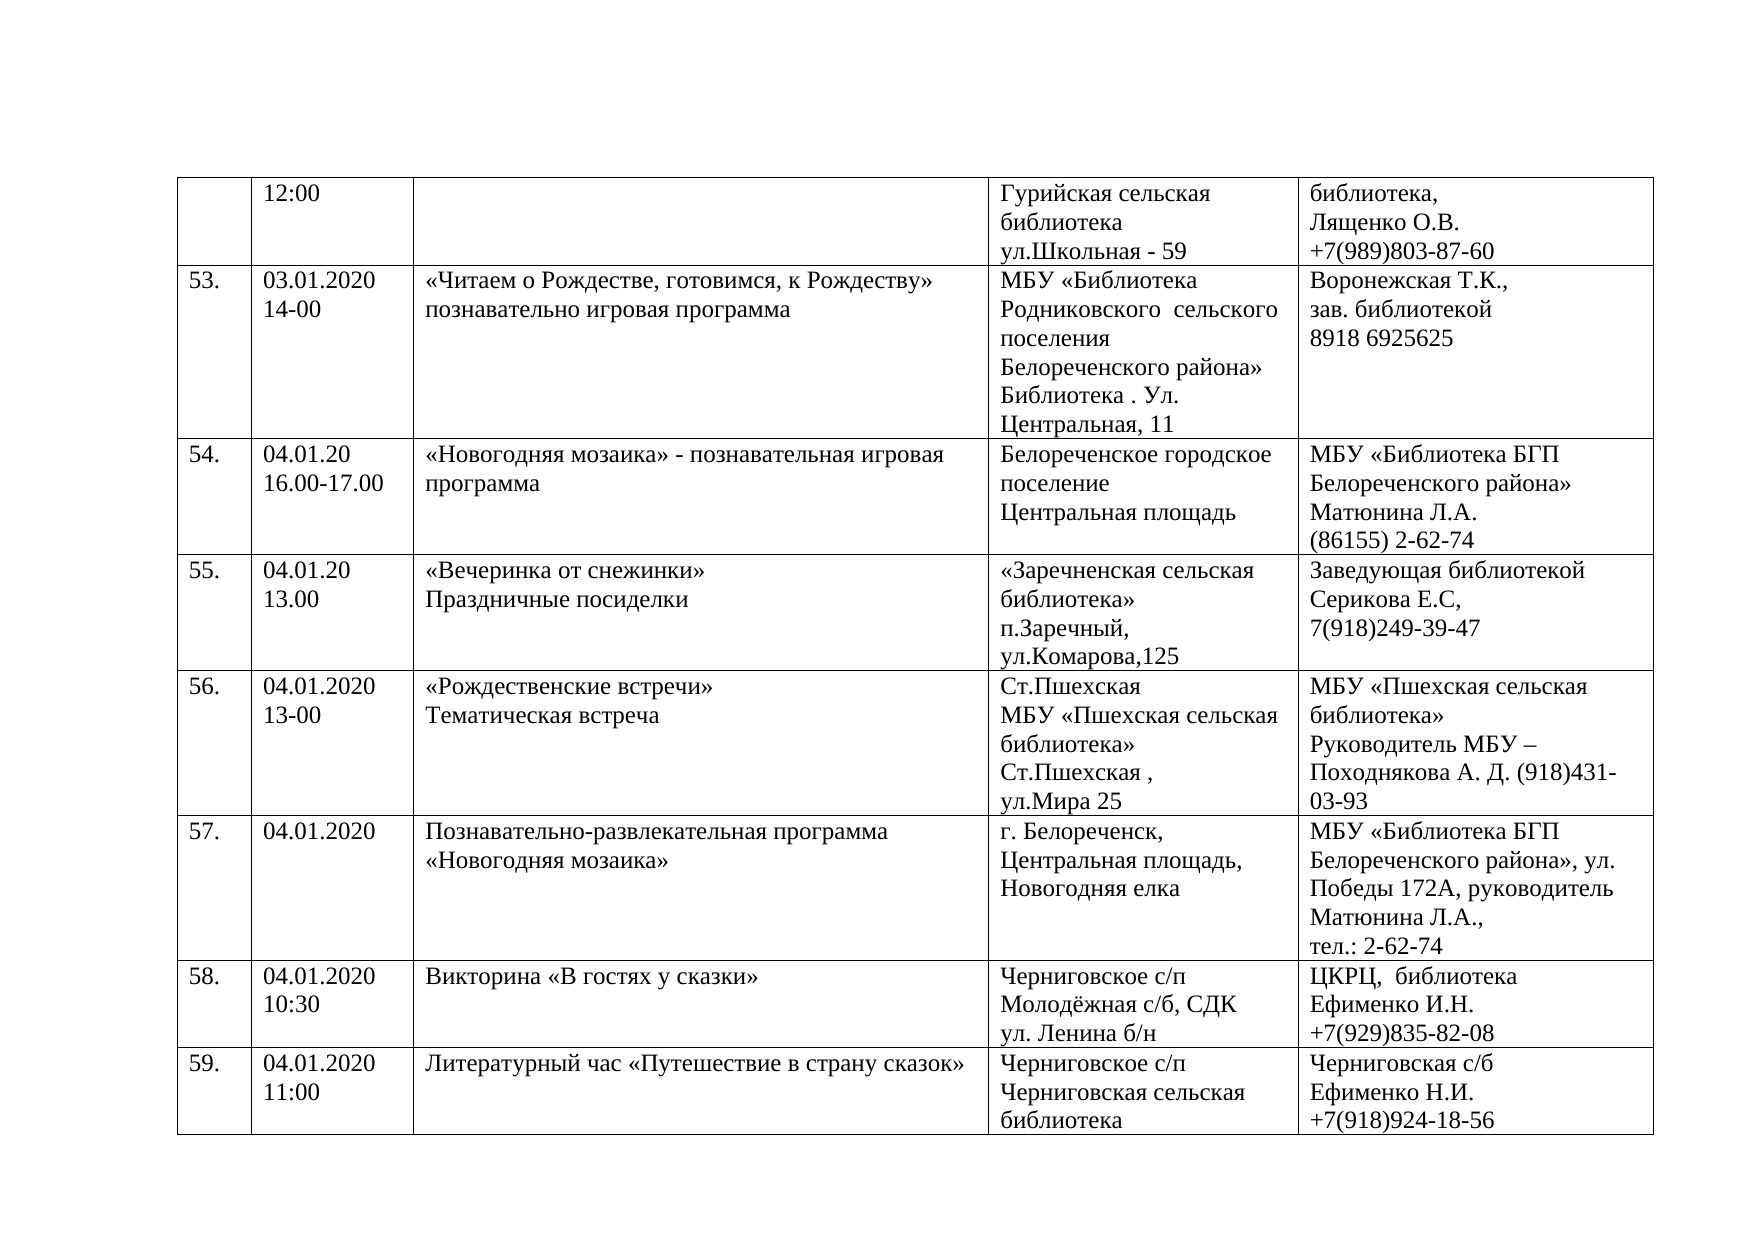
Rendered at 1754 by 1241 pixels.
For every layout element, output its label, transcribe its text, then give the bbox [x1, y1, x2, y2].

table_cell [178, 266, 251, 438]
table_cell Познавательно-развлекательная программа «Новогодняя мозаика» [414, 816, 988, 960]
table_cell 03.01.2020 12:00 [252, 178, 413, 264]
table_cell [178, 1048, 251, 1134]
table_cell 04.01.2020 11:00 [252, 1048, 413, 1134]
table_cell МБУ «Библиотека БГП Белореченского района» Матюнина Л.А. (86155) 2-62-74 [1299, 439, 1653, 554]
table_cell МБУ «Пшехская сельская библиотека» Руководитель МБУ – Походнякова А. Д. (918)431-03-93 [1299, 671, 1653, 815]
table_cell ЦКРЦ, библиотека Ефименко И.Н. +7(929)835-82-08 [1299, 961, 1653, 1047]
table_cell [178, 555, 251, 670]
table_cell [1299, 178, 1653, 264]
table_cell Белореченское городское поселение Центральная площадь [989, 439, 1298, 554]
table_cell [1299, 1048, 1653, 1134]
table_cell Заведующая библиотекой Серикова Е.С, 7(918)249-39-47 [1299, 555, 1653, 670]
table_cell МБУ «Библиотека Родниковского сельского поселения Белореченского района» Библиотека . Ул. Центральная, 11 [989, 266, 1298, 438]
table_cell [989, 178, 1298, 264]
table_cell «Читаем о Рождестве, готовимся, к Рождеству» познавательно игровая программа [414, 266, 988, 438]
table_cell МБУ «Библиотека БГП Белореченского района», ул. Победы 172А, руководитель Матюнина Л.А., тел.: 2-62-74 [1299, 816, 1653, 960]
table_cell «Заречненская сельская библиотека» п.Заречный, ул.Комарова,125 [989, 555, 1298, 670]
table_cell [178, 178, 251, 264]
table_cell «Вечеринка от снежинки» Праздничные посиделки [414, 555, 988, 670]
table_cell Ст.Пшехская МБУ «Пшехская сельская библиотека» Ст.Пшехская , ул.Мира 25 [989, 671, 1298, 815]
table_cell 04.01.2020 10:30 [252, 961, 413, 1047]
table_cell [178, 439, 251, 554]
table_cell [178, 816, 251, 960]
table_cell «Рождественские встречи» Тематическая встреча [414, 671, 988, 815]
table_cell г. Белореченск, Центральная площадь, Новогодняя елка [989, 816, 1298, 960]
table_cell 04.01.2020 13-00 [252, 671, 413, 815]
table_cell 04.01.2020 [252, 816, 413, 960]
table_cell Черниговское с/п Молодёжная с/б, СДК ул. Ленина б/н [989, 961, 1298, 1047]
table_cell «Новогодняя мозаика» - познавательная игровая программа [414, 439, 988, 554]
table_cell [414, 1048, 988, 1134]
table_cell Воронежская Т.К., зав. библиотекой 8918 6925625 [1299, 266, 1653, 438]
table_cell [178, 671, 251, 815]
table_cell 04.01.20 16.00-17.00 [252, 439, 413, 554]
table_cell 04.01.20 13.00 [252, 555, 413, 670]
table_cell 03.01.2020 14-00 [252, 266, 413, 438]
table_cell Викторина «В гостях у сказки» [414, 961, 988, 1047]
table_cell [414, 178, 988, 264]
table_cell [989, 1048, 1298, 1134]
table_cell [178, 961, 251, 1047]
